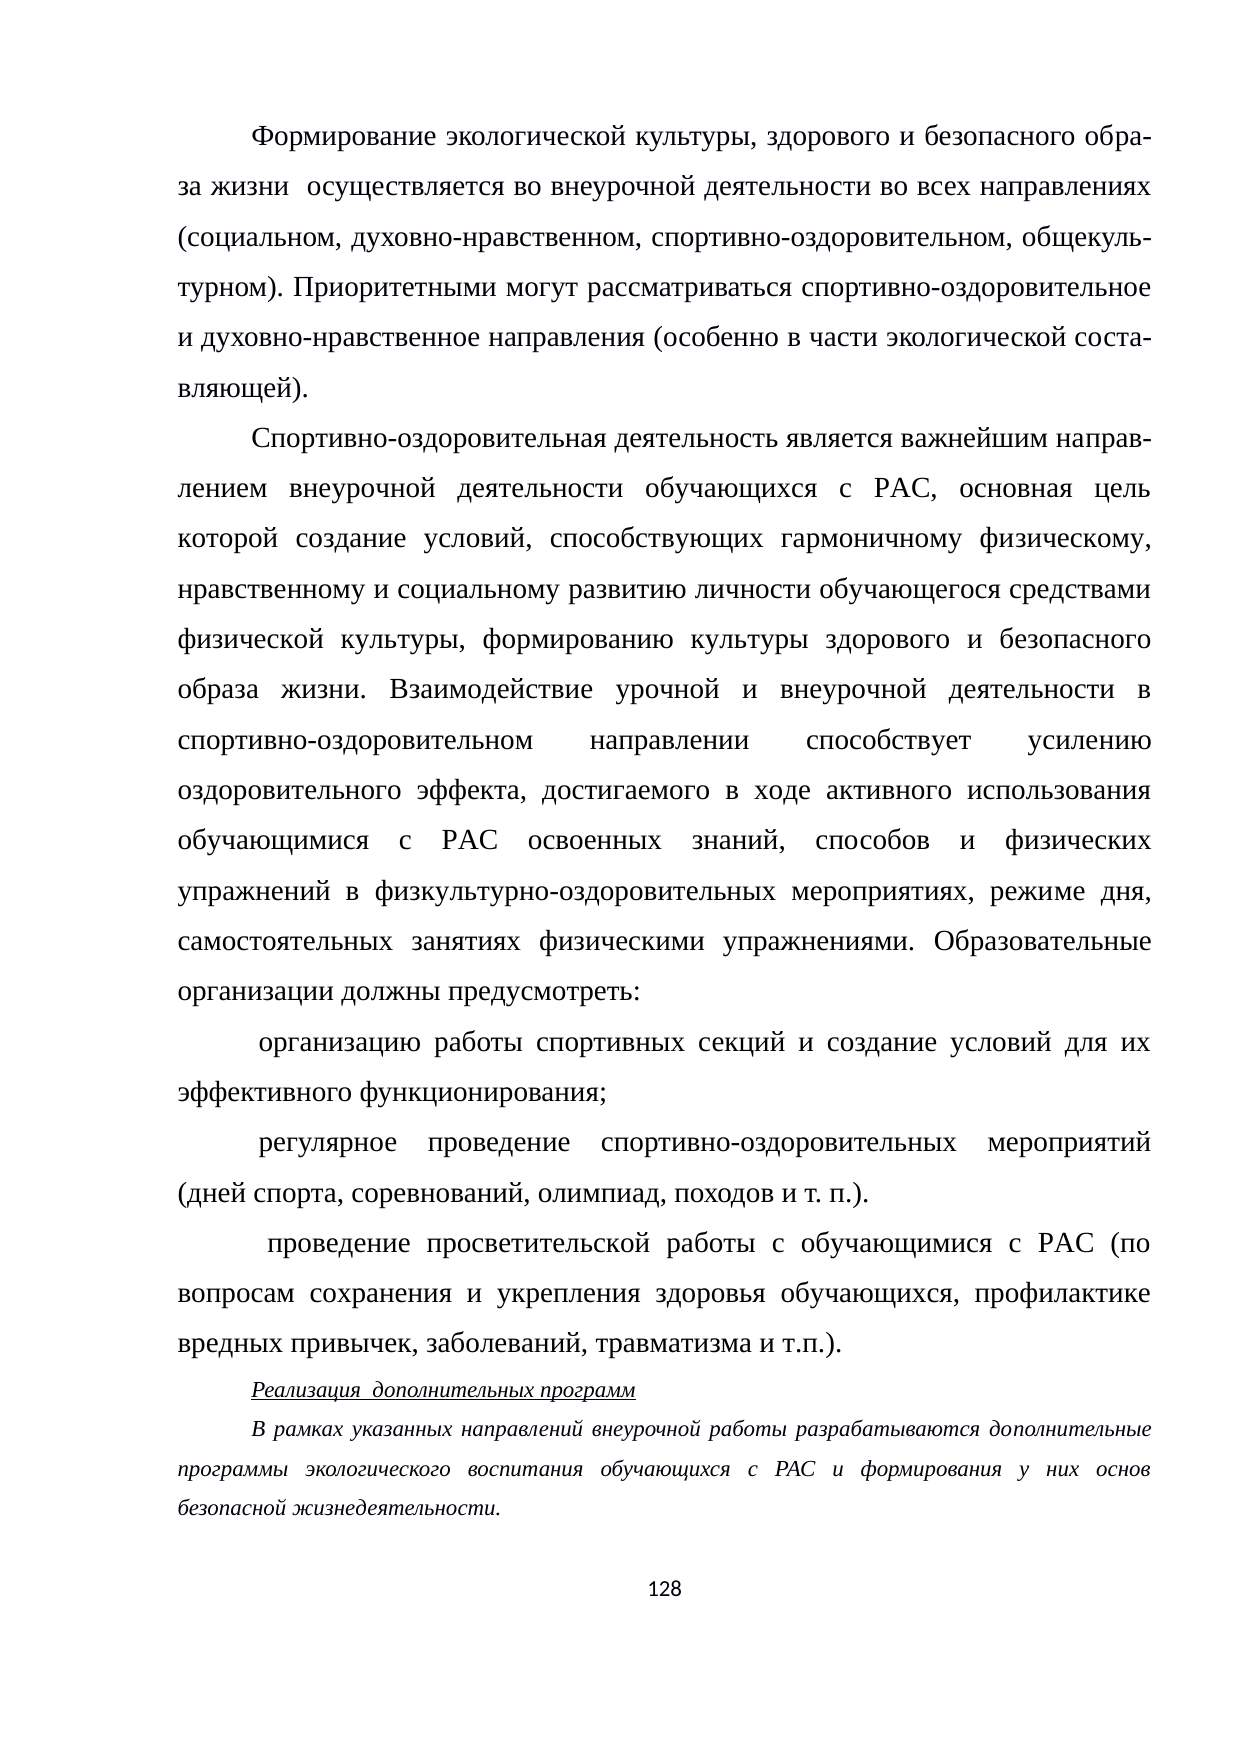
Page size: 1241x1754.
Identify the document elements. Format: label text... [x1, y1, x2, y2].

text проведение просветительской работы с обучающимися с РАС (по вопросам сохранения и укрепления здоровья обучающихся, профилактике вредных привычек, заболеваний, травматизма и т.п.). [177, 1225, 1152, 1359]
text В рамках указанных направлений внеурочной работы разрабатываются дополнительные программы экологического воспитания обучающихся с РАС и формирования у них основ безопасной жизнедеятельности. [177, 1415, 1152, 1521]
text Реализация дополнительных программ [177, 1376, 1152, 1402]
text Формирование экологической культуры, здорового и безопасного образа жизни осуществляется во внеурочной деятельности во всех направлениях (социальном, духовно-нравственном, спортивно-оздоровительном, общекультурном). Приоритетными могут рассматриваться спортивно-оздоровительное и духовно-нравственное направления (особенно в части экологической составляющей). [177, 118, 1152, 403]
text Спортивно-оздоровительная деятельность является важнейшим направлением внеурочной деятельности обучающихся с РАС, основная цель которой создание условий, способствующих гармоничному физическому, нравственному и социальному развитию личности обучающегося средствами физической культуры, формированию культуры здорового и безопасного образа жизни. Взаимодействие урочной и внеурочной деятельности в спортивно-оздоровительном направлении способствует усилению оздоровительного эффекта, достигаемого в ходе активного использования обучающимися с РАС освоенных знаний, способов и физических упражнений в физкультурно-оздоровительных мероприятиях, режиме дня, самостоятельных занятиях физическими упражнениями. Образовательные организации должны предусмотреть: [177, 420, 1152, 1007]
text регулярное проведение спортивно-оздоровительных мероприятий (дней спорта, соревнований, олимпиад, походов и т. п.). [177, 1124, 1152, 1208]
text организацию работы спортивных секций и создание условий для их эффективного функционирования; [177, 1024, 1152, 1108]
